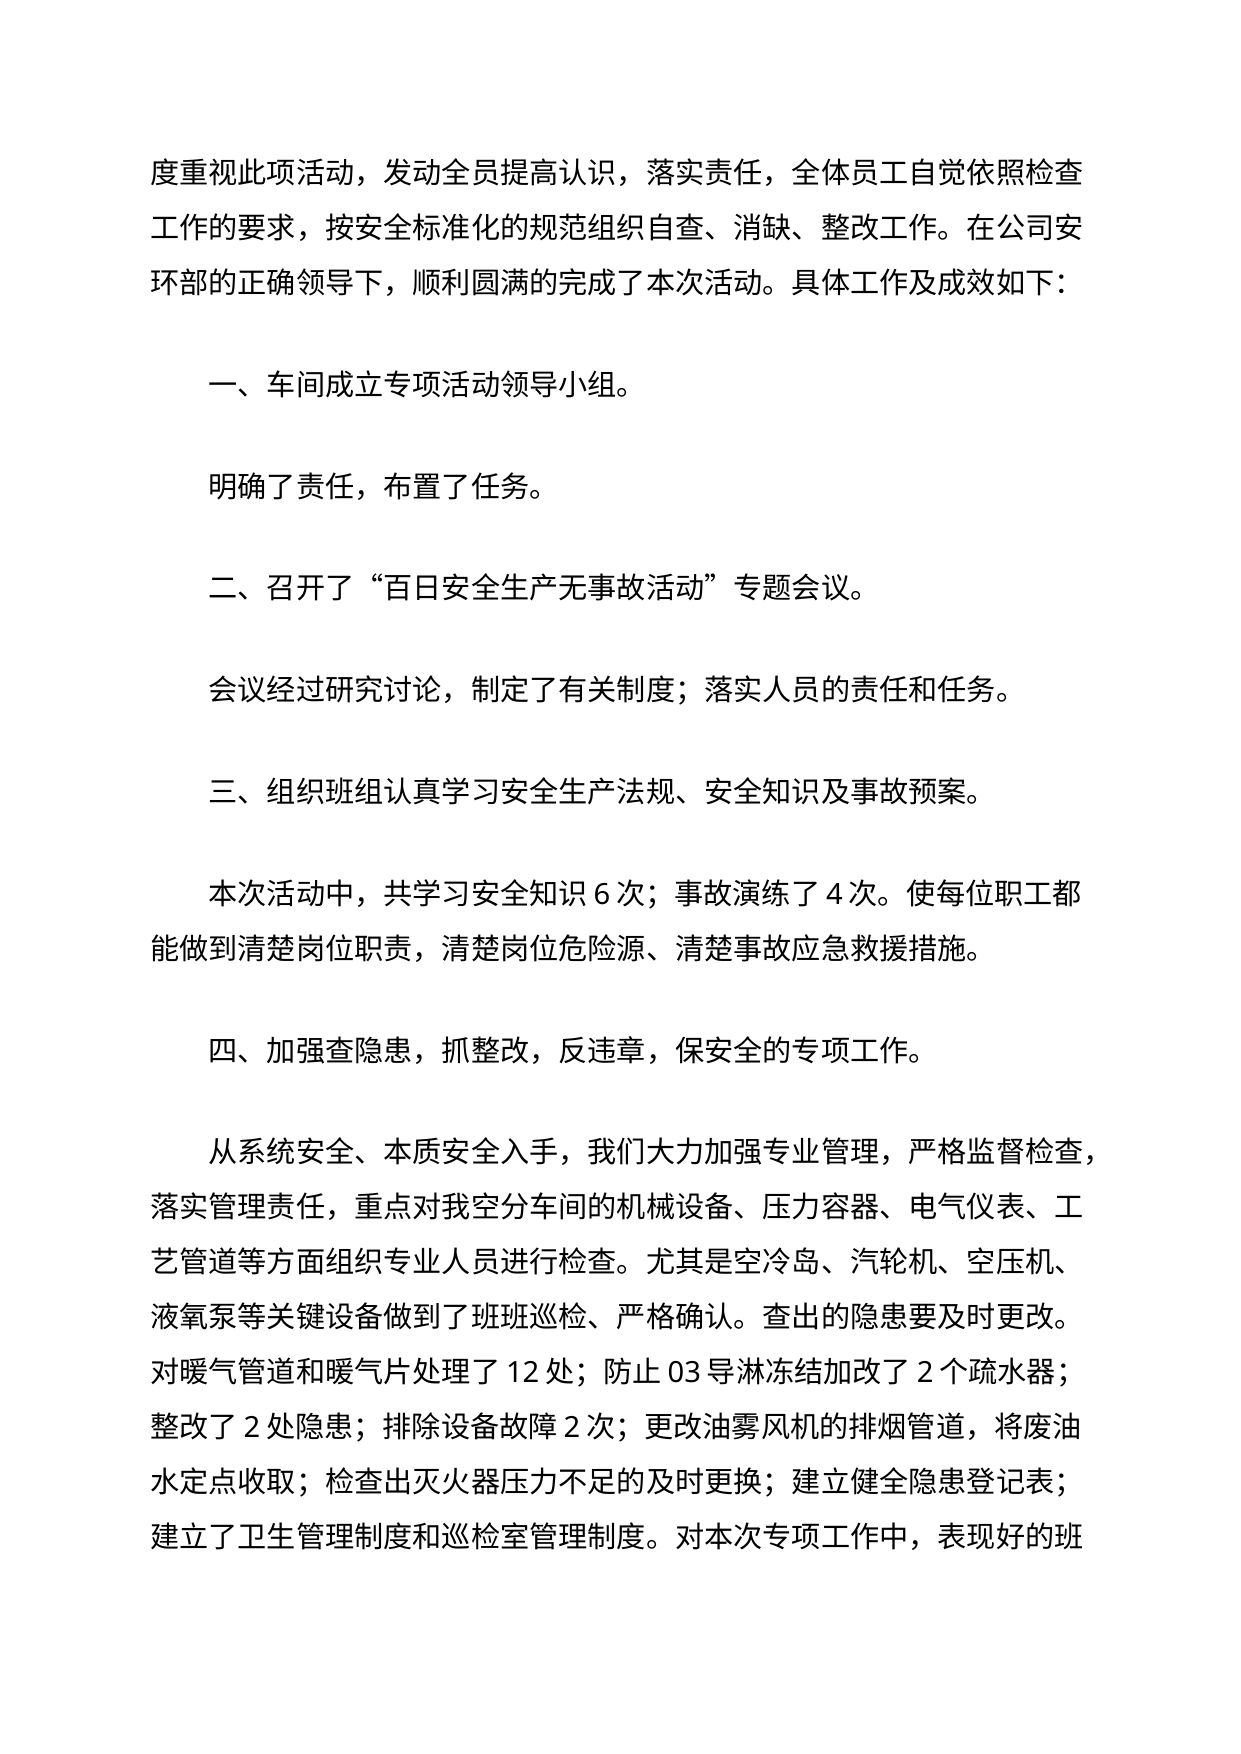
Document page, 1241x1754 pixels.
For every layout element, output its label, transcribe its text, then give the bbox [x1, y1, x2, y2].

text 一、车间成立专项活动领导小组。 [150, 362, 1090, 404]
text 四、加强查隐患，抓整改，反违章，保安全的专项工作。 [150, 1027, 1090, 1069]
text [150, 150, 1090, 302]
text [150, 1129, 1090, 1556]
text 明确了责任，布置了任务。 [150, 463, 1090, 506]
text 本次活动中，共学习安全知识6次；事故演练了4次。使每位职工都能做到清楚岗位职责，清楚岗位危险源、清楚事故应急救援措施。 [150, 870, 1090, 968]
text 二、召开了“百日安全生产无事故活动”专题会议。 [150, 565, 1090, 607]
text 三、组织班组认真学习安全生产法规、安全知识及事故预案。 [150, 769, 1090, 811]
text 会议经过研究讨论，制定了有关制度；落实人员的责任和任务。 [150, 667, 1090, 709]
